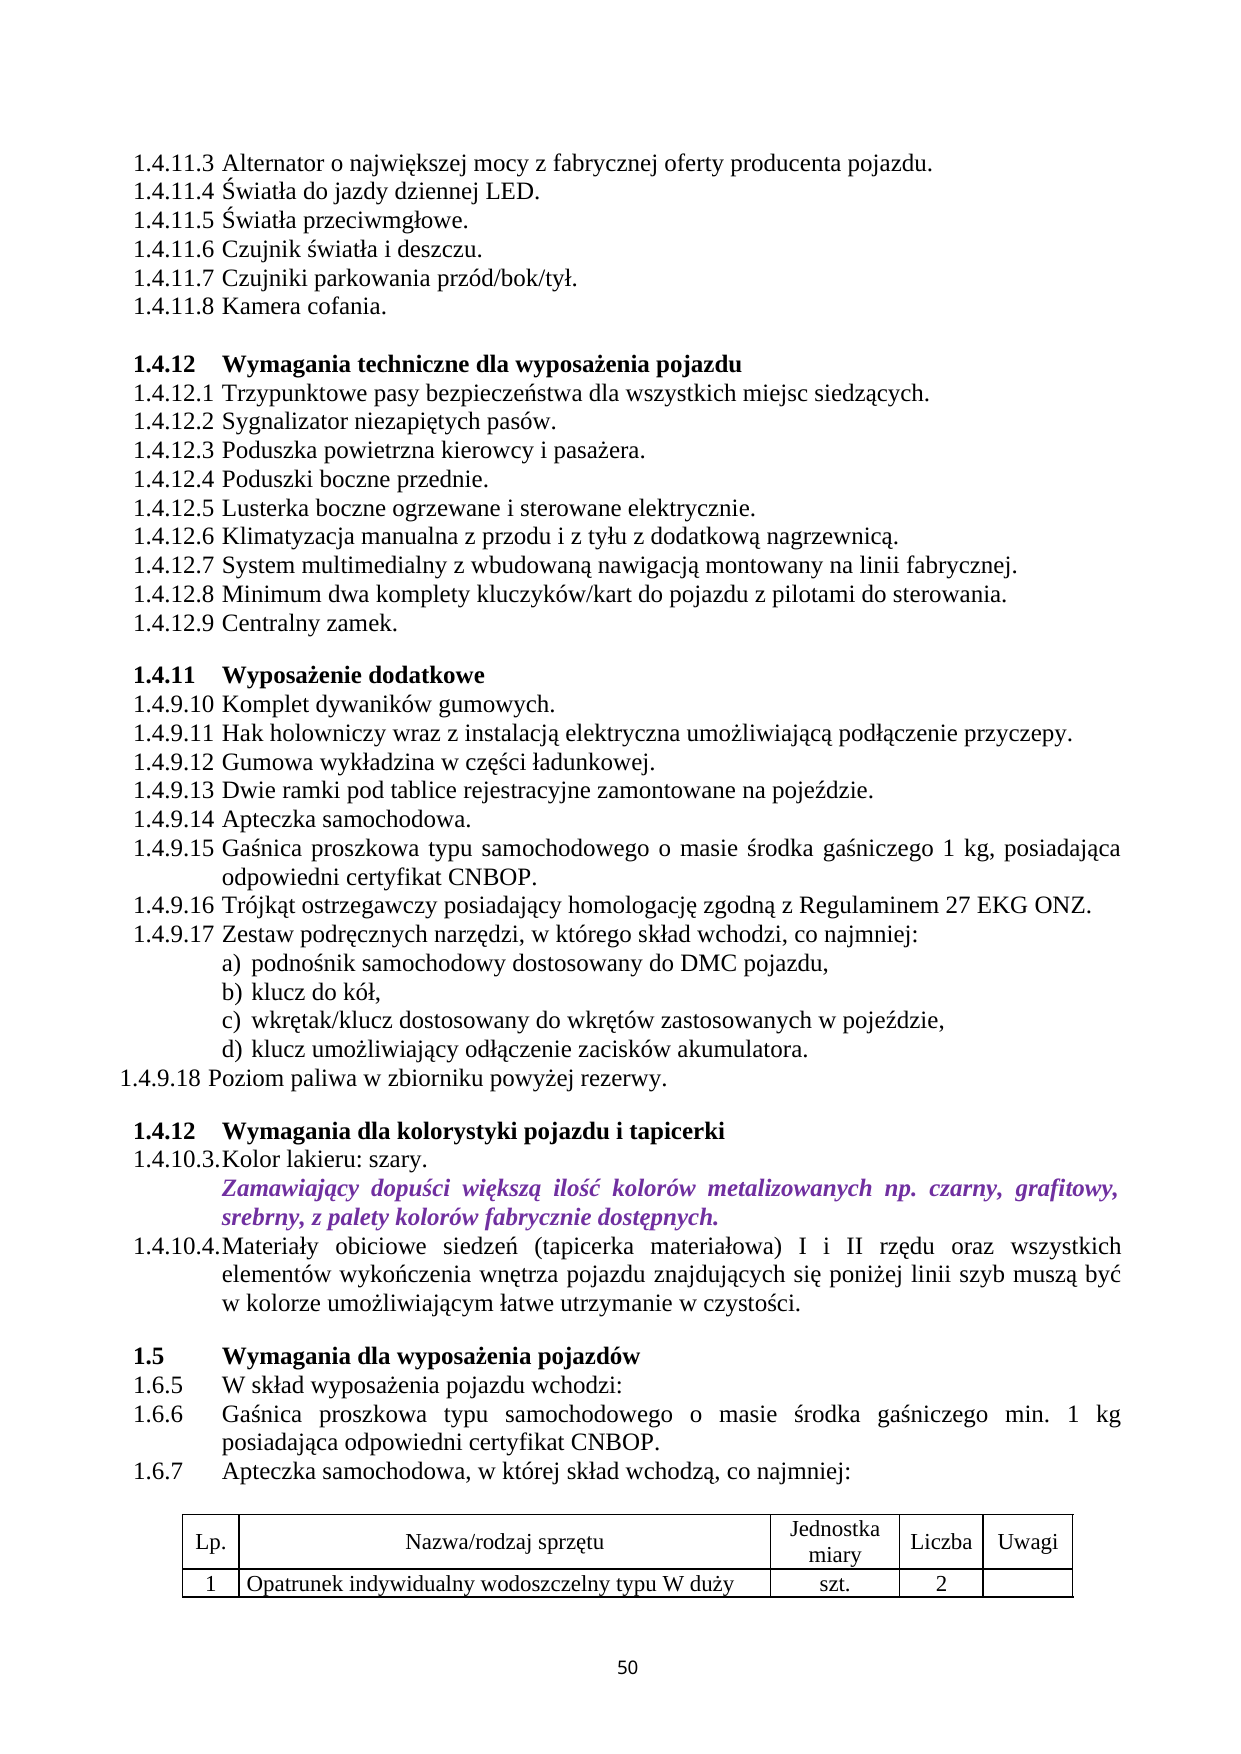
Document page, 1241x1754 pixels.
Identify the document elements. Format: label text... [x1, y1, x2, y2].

list Apteczka samochodowa, w której skład wchodzą, co najmniej: [133, 1456, 1122, 1485]
list Dwie ramki pod tablice rejestracyjne zamontowane na pojeździe. [133, 776, 1122, 804]
list Centralny zamek. [133, 608, 1122, 636]
table_cell szt. [771, 1570, 899, 1596]
list Wymagania dla kolorystyki pojazdu i tapicerki [133, 1116, 1122, 1144]
list Klimatyzacja manualna z przodu i z tyłu z dodatkową nagrzewnicą. [133, 521, 1122, 550]
list Wyposażenie dodatkowe [133, 661, 1122, 689]
list Minimum dwa komplety kluczyków/kart do pojazdu z pilotami do sterowania. [133, 579, 1122, 608]
list Zestaw podręcznych narzędzi, w którego skład wchodzi, co najmniej: [133, 919, 1122, 948]
table_cell [984, 1570, 1072, 1596]
list Poziom paliwa w zbiorniku powyżej rezerwy. [119, 1063, 1122, 1092]
list Czujniki parkowania przód/bok/tył. [133, 263, 1122, 291]
list klucz umożliwiający odłączenie zacisków akumulatora. [222, 1034, 1122, 1063]
list W skład wyposażenia pojazdu wchodzi: [133, 1370, 1122, 1399]
table_header Nazwa/rodzaj sprzętu [240, 1515, 770, 1568]
list Kamera cofania. [133, 291, 1122, 320]
list Kolor lakieru: szary. [133, 1144, 1122, 1173]
list Wymagania techniczne dla wyposażenia pojazdu [133, 349, 1122, 378]
list Czujnik światła i deszczu. [133, 234, 1122, 263]
list Poduszki boczne przednie. [133, 464, 1122, 493]
list System multimedialny z wbudowaną nawigacją montowany na linii fabrycznej. [133, 550, 1122, 579]
table_header Uwagi [984, 1515, 1072, 1568]
list Światła przeciwmgłowe. [133, 205, 1122, 234]
list Hak holowniczy wraz z instalacją elektryczna umożliwiającą podłączenie przyczepy. [133, 718, 1122, 747]
list Materiały obiciowe siedzeń (tapicerka materiałowa) I i II rzędu oraz wszystkich elementów wykończenia wnętrza pojazdu znajdujących się poniżej linii szyb muszą być w kolorze umożliwiającym łatwe utrzymanie w czystości. [133, 1231, 1122, 1317]
list Apteczka samochodowa. [133, 804, 1122, 833]
table_header Liczba [900, 1515, 982, 1568]
list Poduszka powietrzna kierowcy i pasażera. [133, 435, 1122, 464]
list Sygnalizator niezapiętych pasów. [133, 406, 1122, 435]
list Gaśnica proszkowa typu samochodowego o masie środka gaśniczego min. 1 kg posiadająca odpowiedni certyfikat CNBOP. [133, 1399, 1122, 1456]
text Zamawiający dopuści większą ilość kolorów metalizowanych np. czarny, grafitowy, srebrny, z palety kolorów fabrycznie dostępnych. [222, 1173, 1122, 1231]
text 1.5 Wymagania dla wyposażenia pojazdów [133, 1341, 1122, 1370]
list Trójkąt ostrzegawczy posiadający homologację zgodną z Regulaminem 27 EKG ONZ. [133, 891, 1122, 919]
list klucz do kół, [222, 977, 1122, 1006]
list Gumowa wykładzina w części ładunkowej. [133, 747, 1122, 776]
list Gaśnica proszkowa typu samochodowego o masie środka gaśniczego 1 kg, posiadająca odpowiedni certyfikat CNBOP. [133, 833, 1122, 891]
table_header Lp. [183, 1515, 238, 1568]
list Alternator o największej mocy z fabrycznej oferty producenta pojazdu. [133, 148, 1122, 176]
list podnośnik samochodowy dostosowany do DMC pojazdu, [222, 948, 1122, 977]
table_cell Opatrunek indywidualny wodoszczelny typu W duży [240, 1570, 770, 1596]
table_header Jednostka miary [771, 1515, 899, 1568]
list wkrętak/klucz dostosowany do wkrętów zastosowanych w pojeździe, [222, 1006, 1122, 1034]
list Lusterka boczne ogrzewane i sterowane elektrycznie. [133, 493, 1122, 521]
list Światła do jazdy dziennej LED. [133, 176, 1122, 205]
list Trzypunktowe pasy bezpieczeństwa dla wszystkich miejsc siedzących. [133, 378, 1122, 406]
list Komplet dywaników gumowych. [133, 689, 1122, 718]
table_cell 2 [900, 1570, 982, 1596]
table_cell 1 [183, 1570, 238, 1596]
